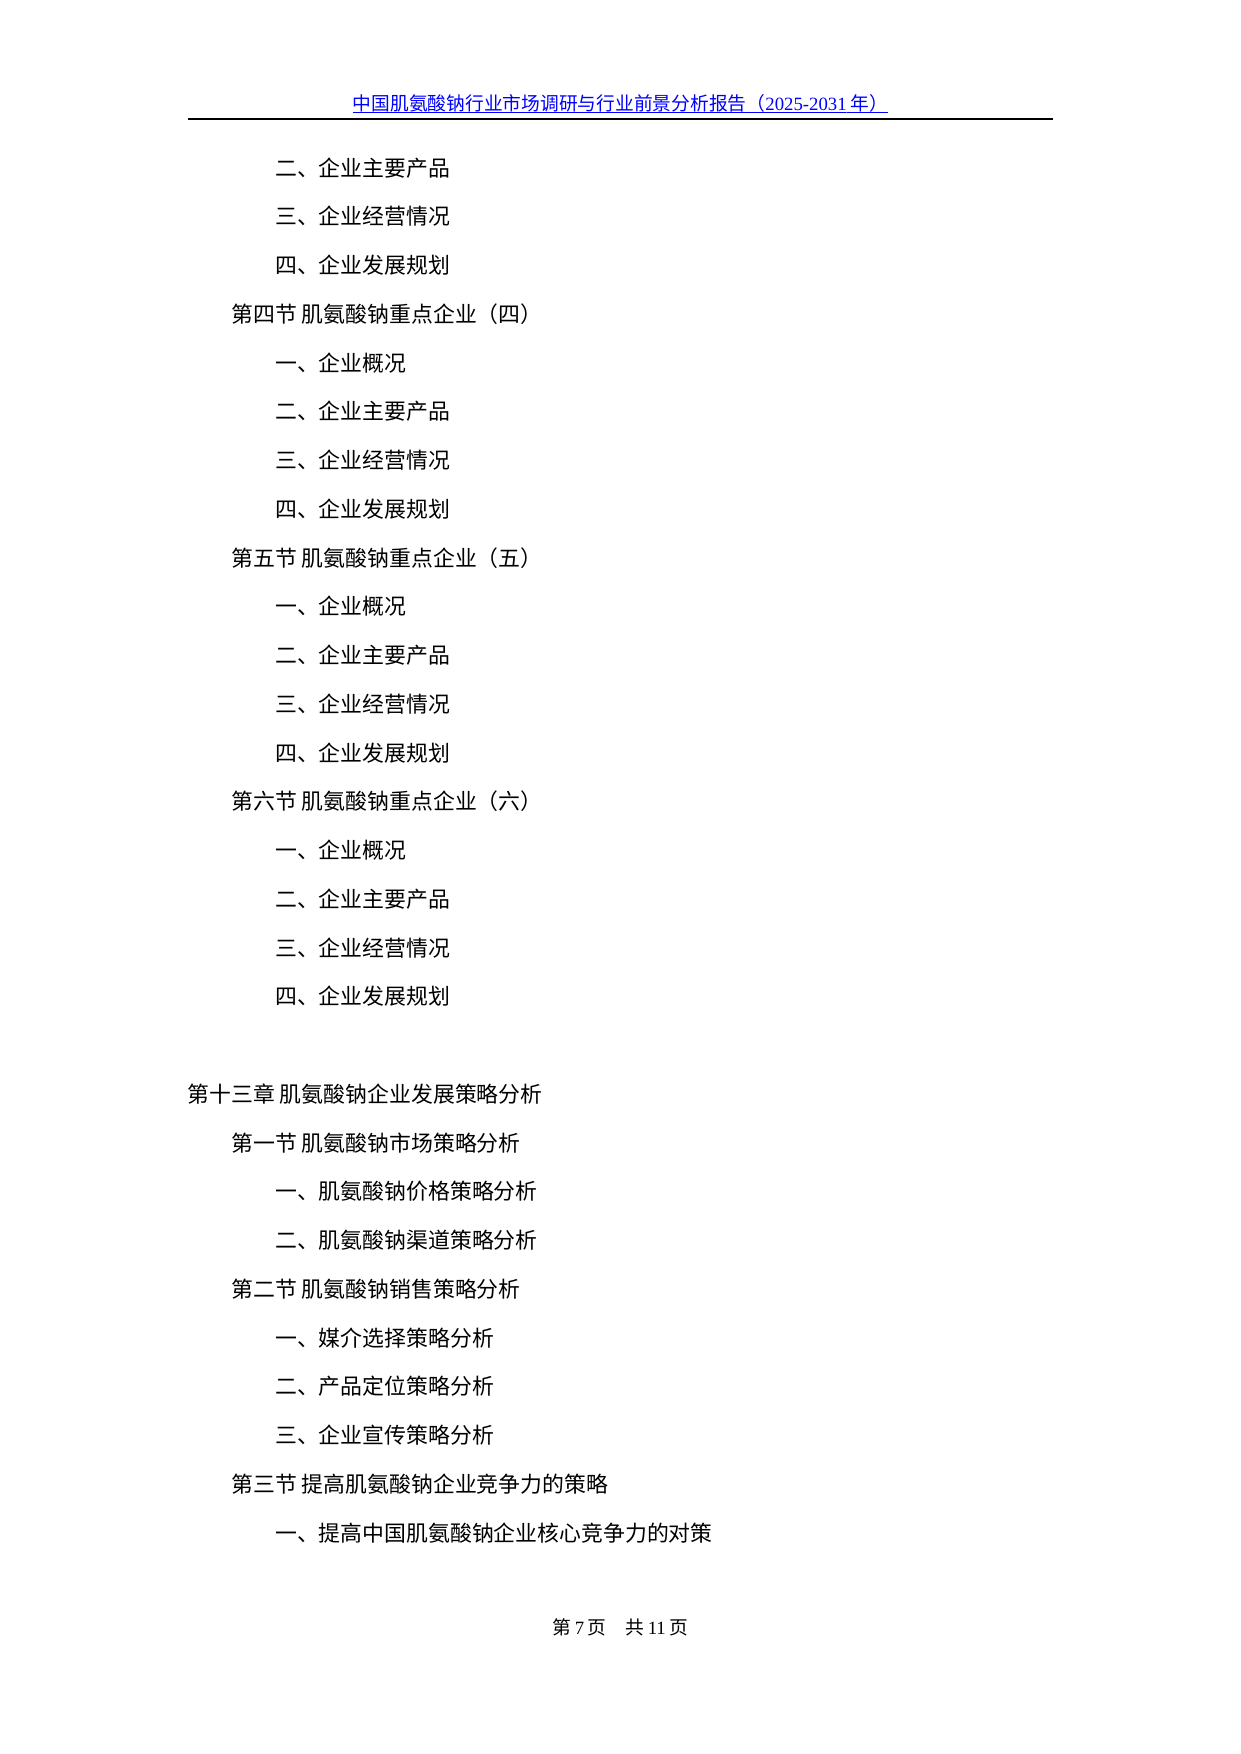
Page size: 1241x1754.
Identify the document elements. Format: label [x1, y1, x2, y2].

text [187, 150, 1053, 1548]
